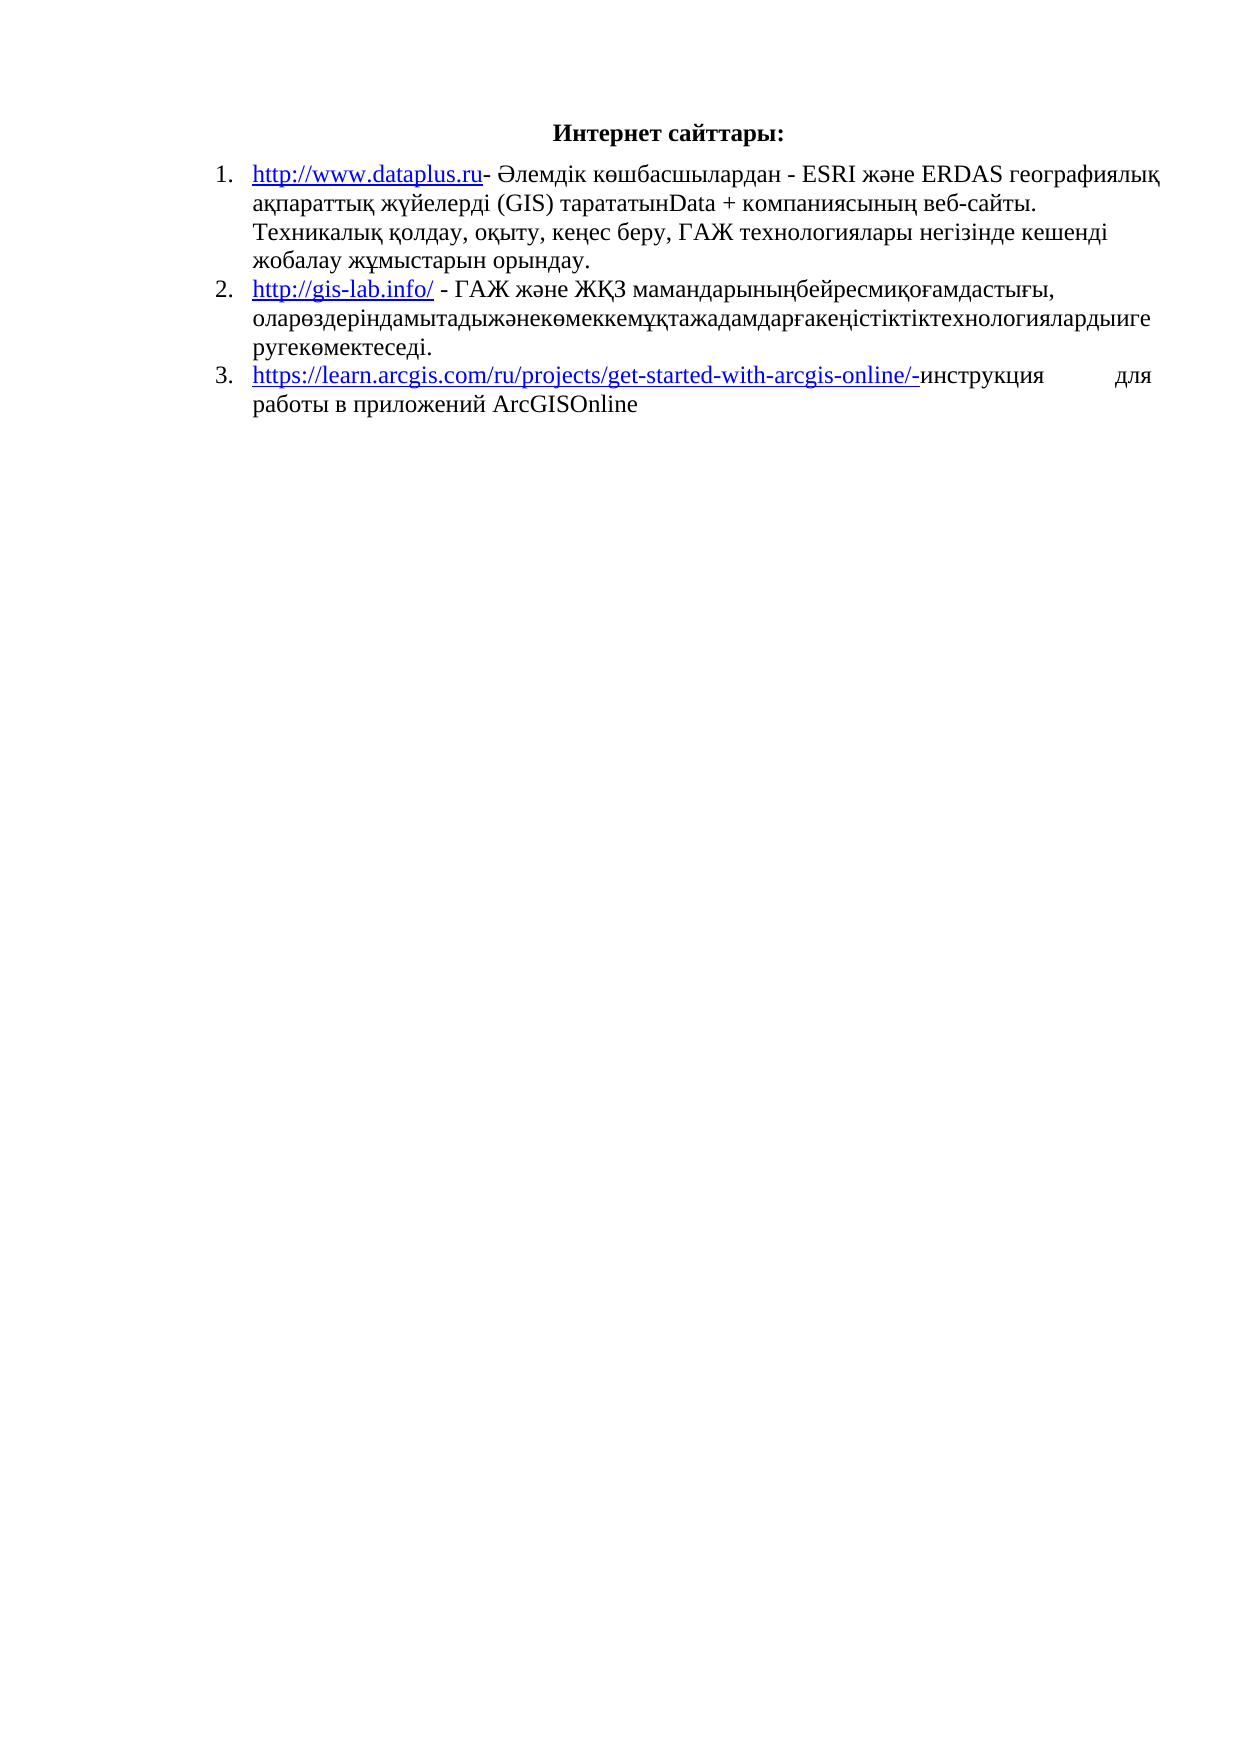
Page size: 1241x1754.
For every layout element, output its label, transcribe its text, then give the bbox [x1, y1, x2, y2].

list https://learn.arcgis.com/ru/projects/get-started-with-arcgis-online/-инструкция для работы в приложений ArcGISOnline [215, 361, 1152, 418]
text Интернет сайттары: [177, 118, 1160, 147]
list http://gis-lab.info/ - ГАЖ және ЖҚЗ мамандарыныңбейресмиқоғамдастығы, оларөздеріндамытадыжәнекөмеккемұқтажадамдарғакеңістіктіктехнологиялардыигеругекөмектеседі. [215, 274, 1160, 361]
list http://www.dataplus.ru- Әлемдік көшбасшылардан - ESRI және ERDAS географиялық ақпараттық жүйелерді (GIS) тарататынData + компаниясының веб-сайты. Техникалық қолдау, оқыту, кеңес беру, ГАЖ технологиялары негізінде кешенді жобалау жұмыстарын орындау. [215, 159, 1160, 274]
